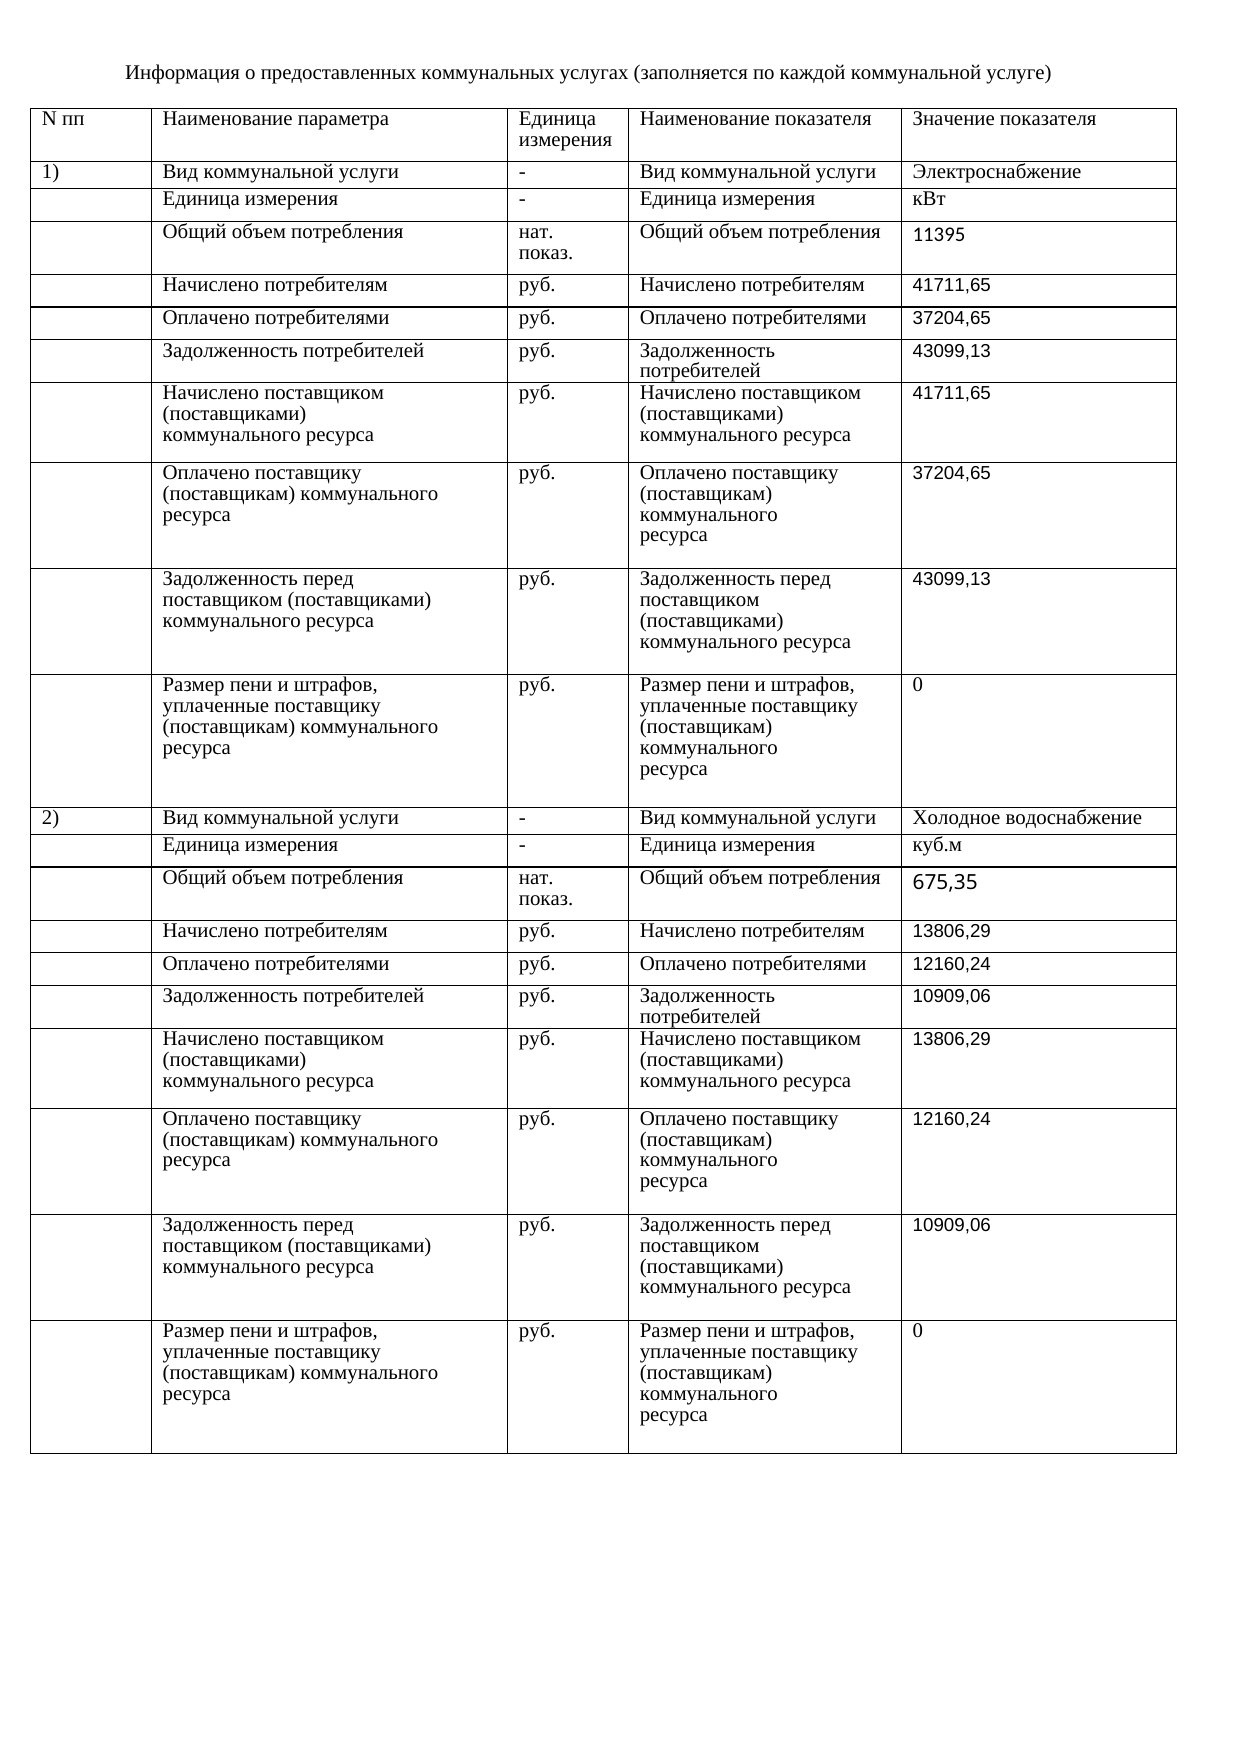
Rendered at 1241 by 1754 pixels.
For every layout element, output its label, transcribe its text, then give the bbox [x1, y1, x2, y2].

table_cell Общий объем потребления [629, 222, 901, 274]
table_cell Задолженность потребителей [152, 340, 507, 382]
table_cell руб. [508, 1109, 628, 1214]
table_cell 0 [902, 675, 1176, 807]
table_cell Общий объем потребления [152, 222, 507, 274]
table_cell куб.м [902, 835, 1176, 866]
table_cell 12160,24 [902, 1109, 1176, 1214]
table_cell Вид коммунальной услуги [629, 162, 901, 188]
table_cell Размер пени и штрафов, уплаченные поставщику (поставщикам) коммунального ресурса [152, 1321, 507, 1453]
table_cell руб. [508, 1321, 628, 1453]
table_cell руб. [508, 986, 628, 1028]
table_cell 13806,29 [902, 1029, 1176, 1107]
table_cell [31, 921, 151, 952]
table_cell Оплачено потребителями [629, 308, 901, 339]
table_cell [31, 835, 151, 866]
table_cell Начислено поставщиком (поставщиками) коммунального ресурса [152, 383, 507, 462]
table_cell руб. [508, 921, 628, 952]
table_cell руб. [508, 1029, 628, 1107]
table_cell руб. [508, 340, 628, 382]
table_header Значение показателя [902, 109, 1176, 161]
table_cell Задолженность потребителей [629, 986, 901, 1028]
table_cell Общий объем потребления [629, 868, 901, 919]
table_cell Начислено потребителям [152, 275, 507, 306]
table_cell [31, 308, 151, 339]
table_cell руб. [508, 569, 628, 674]
table_cell Оплачено поставщику (поставщикам) коммунального ресурса [629, 1109, 901, 1214]
table_cell Задолженность перед поставщиком (поставщиками) коммунального ресурса [629, 1215, 901, 1320]
table_cell Единица измерения [629, 189, 901, 221]
table_cell [31, 953, 151, 985]
table_cell нат. показ. [508, 222, 628, 274]
table_cell - [508, 808, 628, 833]
table_cell Размер пени и штрафов, уплаченные поставщику (поставщикам) коммунального ресурса [152, 675, 507, 807]
table_cell Размер пени и штрафов, уплаченные поставщику (поставщикам) коммунального ресурса [629, 1321, 901, 1453]
table_cell - [508, 835, 628, 866]
table_cell Оплачено поставщику (поставщикам) коммунального ресурса [152, 1109, 507, 1214]
table_cell Задолженность перед поставщиком (поставщиками) коммунального ресурса [152, 569, 507, 674]
table_cell 37204,65 [902, 463, 1176, 568]
table_cell [31, 1109, 151, 1214]
table_header Единица измерения [508, 109, 628, 161]
table_cell [31, 1029, 151, 1107]
table_cell руб. [508, 463, 628, 568]
table_cell руб. [508, 953, 628, 985]
table_cell Начислено потребителям [152, 921, 507, 952]
table_cell 12160,24 [902, 953, 1176, 985]
table_cell нат. показ. [508, 868, 628, 919]
table_cell Оплачено потребителями [152, 308, 507, 339]
table_cell 43099,13 [902, 340, 1176, 382]
table_cell 0 [902, 1321, 1176, 1453]
table_cell [31, 868, 151, 919]
table_cell Холодное водоснабжение [902, 808, 1176, 833]
table_cell Начислено потребителям [629, 275, 901, 306]
table_cell Оплачено потребителями [152, 953, 507, 985]
table_cell Оплачено поставщику (поставщикам) коммунального ресурса [629, 463, 901, 568]
table_cell Единица измерения [629, 835, 901, 866]
table_cell Вид коммунальной услуги [152, 808, 507, 833]
table_cell [31, 189, 151, 221]
table_cell Начислено поставщиком (поставщиками) коммунального ресурса [629, 1029, 901, 1107]
table_cell Размер пени и штрафов, уплаченные поставщику (поставщикам) коммунального ресурса [629, 675, 901, 807]
table_cell Оплачено поставщику (поставщикам) коммунального ресурса [152, 463, 507, 568]
table_cell 10909,06 [902, 1215, 1176, 1320]
table_cell кВт [902, 189, 1176, 221]
table_header N пп [31, 109, 151, 161]
table_cell [31, 569, 151, 674]
table_cell руб. [508, 383, 628, 462]
table_cell руб. [508, 1215, 628, 1320]
table_cell [31, 340, 151, 382]
table_cell руб. [508, 675, 628, 807]
table_cell Единица измерения [152, 189, 507, 221]
table_cell Начислено поставщиком (поставщиками) коммунального ресурса [629, 383, 901, 462]
table_cell Задолженность потребителей [152, 986, 507, 1028]
table_cell [31, 1215, 151, 1320]
table_cell - [508, 162, 628, 188]
table_cell 41711,65 [902, 383, 1176, 462]
table_cell руб. [508, 275, 628, 306]
table_cell 2) [31, 808, 151, 833]
table_cell [31, 383, 151, 462]
table_cell [31, 222, 151, 274]
table_cell Задолженность перед поставщиком (поставщиками) коммунального ресурса [629, 569, 901, 674]
table_cell Начислено потребителям [629, 921, 901, 952]
table_cell - [508, 189, 628, 221]
table_cell [31, 986, 151, 1028]
table_cell Задолженность перед поставщиком (поставщиками) коммунального ресурса [152, 1215, 507, 1320]
table_header Наименование показателя [629, 109, 901, 161]
table_cell 1) [31, 162, 151, 188]
table_header Наименование параметра [152, 109, 507, 161]
text Информация о предоставленных коммунальных услугах (заполняется по каждой коммунальной услуге) [125, 59, 1205, 84]
table_cell 37204,65 [902, 308, 1176, 339]
table_cell 10909,06 [902, 986, 1176, 1028]
table_cell Задолженность потребителей [629, 340, 901, 382]
table_cell Единица измерения [152, 835, 507, 866]
table_cell Оплачено потребителями [629, 953, 901, 985]
table_cell Общий объем потребления [152, 868, 507, 919]
table_cell 11395 [902, 222, 1176, 274]
table_cell руб. [508, 308, 628, 339]
table_cell [31, 275, 151, 306]
table_cell Вид коммунальной услуги [152, 162, 507, 188]
table_cell 41711,65 [902, 275, 1176, 306]
table_cell Электроснабжение [902, 162, 1176, 188]
table_cell Вид коммунальной услуги [629, 808, 901, 833]
table_cell Начислено поставщиком (поставщиками) коммунального ресурса [152, 1029, 507, 1107]
table_cell 675,35 [902, 868, 1176, 919]
table_cell 43099,13 [902, 569, 1176, 674]
table_cell [31, 1321, 151, 1453]
table_cell [31, 675, 151, 807]
table_cell 13806,29 [902, 921, 1176, 952]
table_cell [31, 463, 151, 568]
